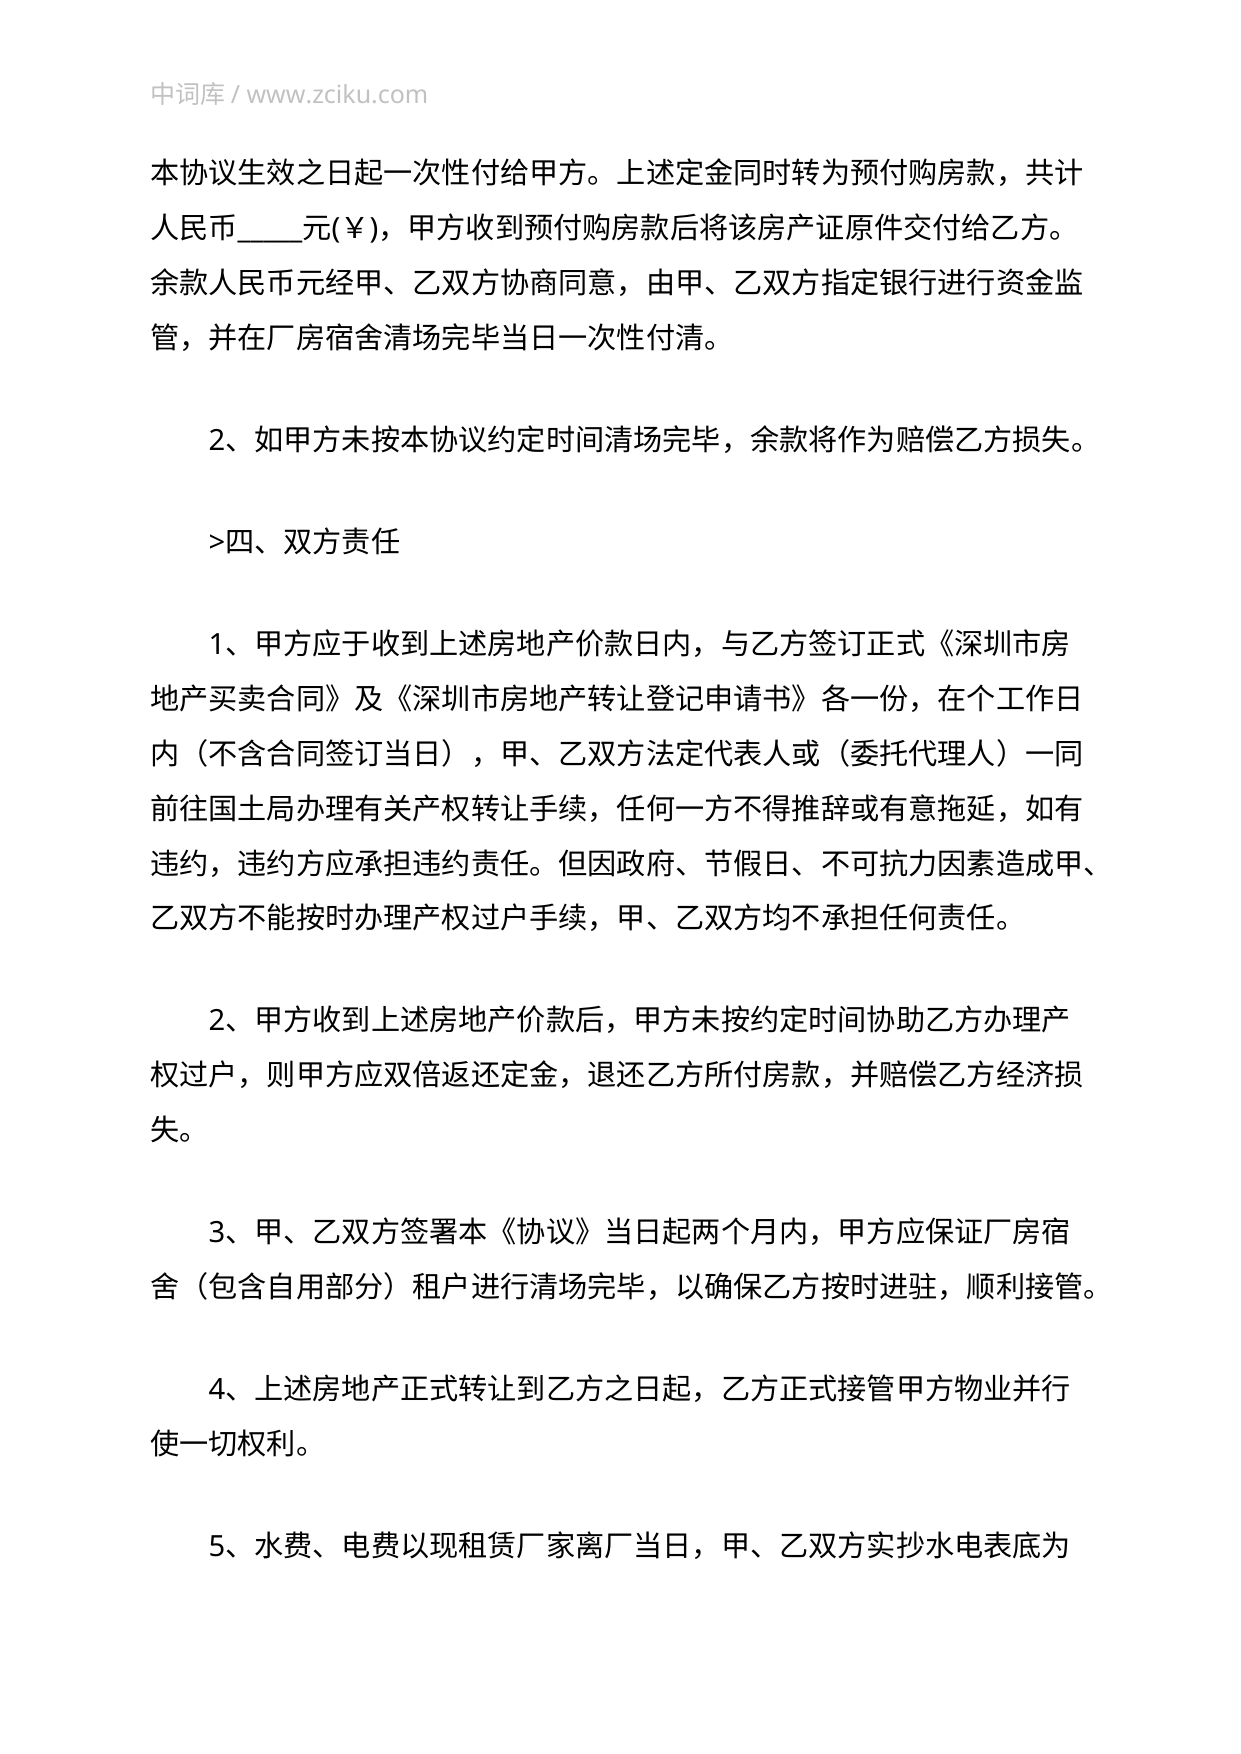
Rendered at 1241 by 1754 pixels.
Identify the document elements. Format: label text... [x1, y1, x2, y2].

text 1、甲方应于收到上述房地产价款日内，与乙方签订正式《深圳市房地产买卖合同》及《深圳市房地产转让登记申请书》各一份，在个工作日内（不含合同签订当日），甲、乙双方法定代表人或（委托代理人）一同前往国土局办理有关产权转让手续，任何一方不得推辞或有意拖延，如有违约，违约方应承担违约责任。但因政府、节假日、不可抗力因素造成甲、乙双方不能按时办理产权过户手续，甲、乙双方均不承担任何责任。 [150, 621, 1090, 937]
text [150, 150, 1090, 357]
text 4、上述房地产正式转让到乙方之日起，乙方正式接管甲方物业并行使一切权利。 [150, 1365, 1090, 1463]
text 2、甲方收到上述房地产价款后，甲方未按约定时间协助乙方办理产权过户，则甲方应双倍返还定金，退还乙方所付房款，并赔偿乙方经济损失。 [150, 997, 1090, 1149]
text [150, 1522, 1090, 1564]
text >四、双方责任 [150, 518, 1090, 561]
text 3、甲、乙双方签署本《协议》当日起两个月内，甲方应保证厂房宿舍（包含自用部分）租户进行清场完毕，以确保乙方按时进驻，顺利接管。 [150, 1208, 1090, 1306]
text 2、如甲方未按本协议约定时间清场完毕，余款将作为赔偿乙方损失。 [150, 417, 1090, 459]
